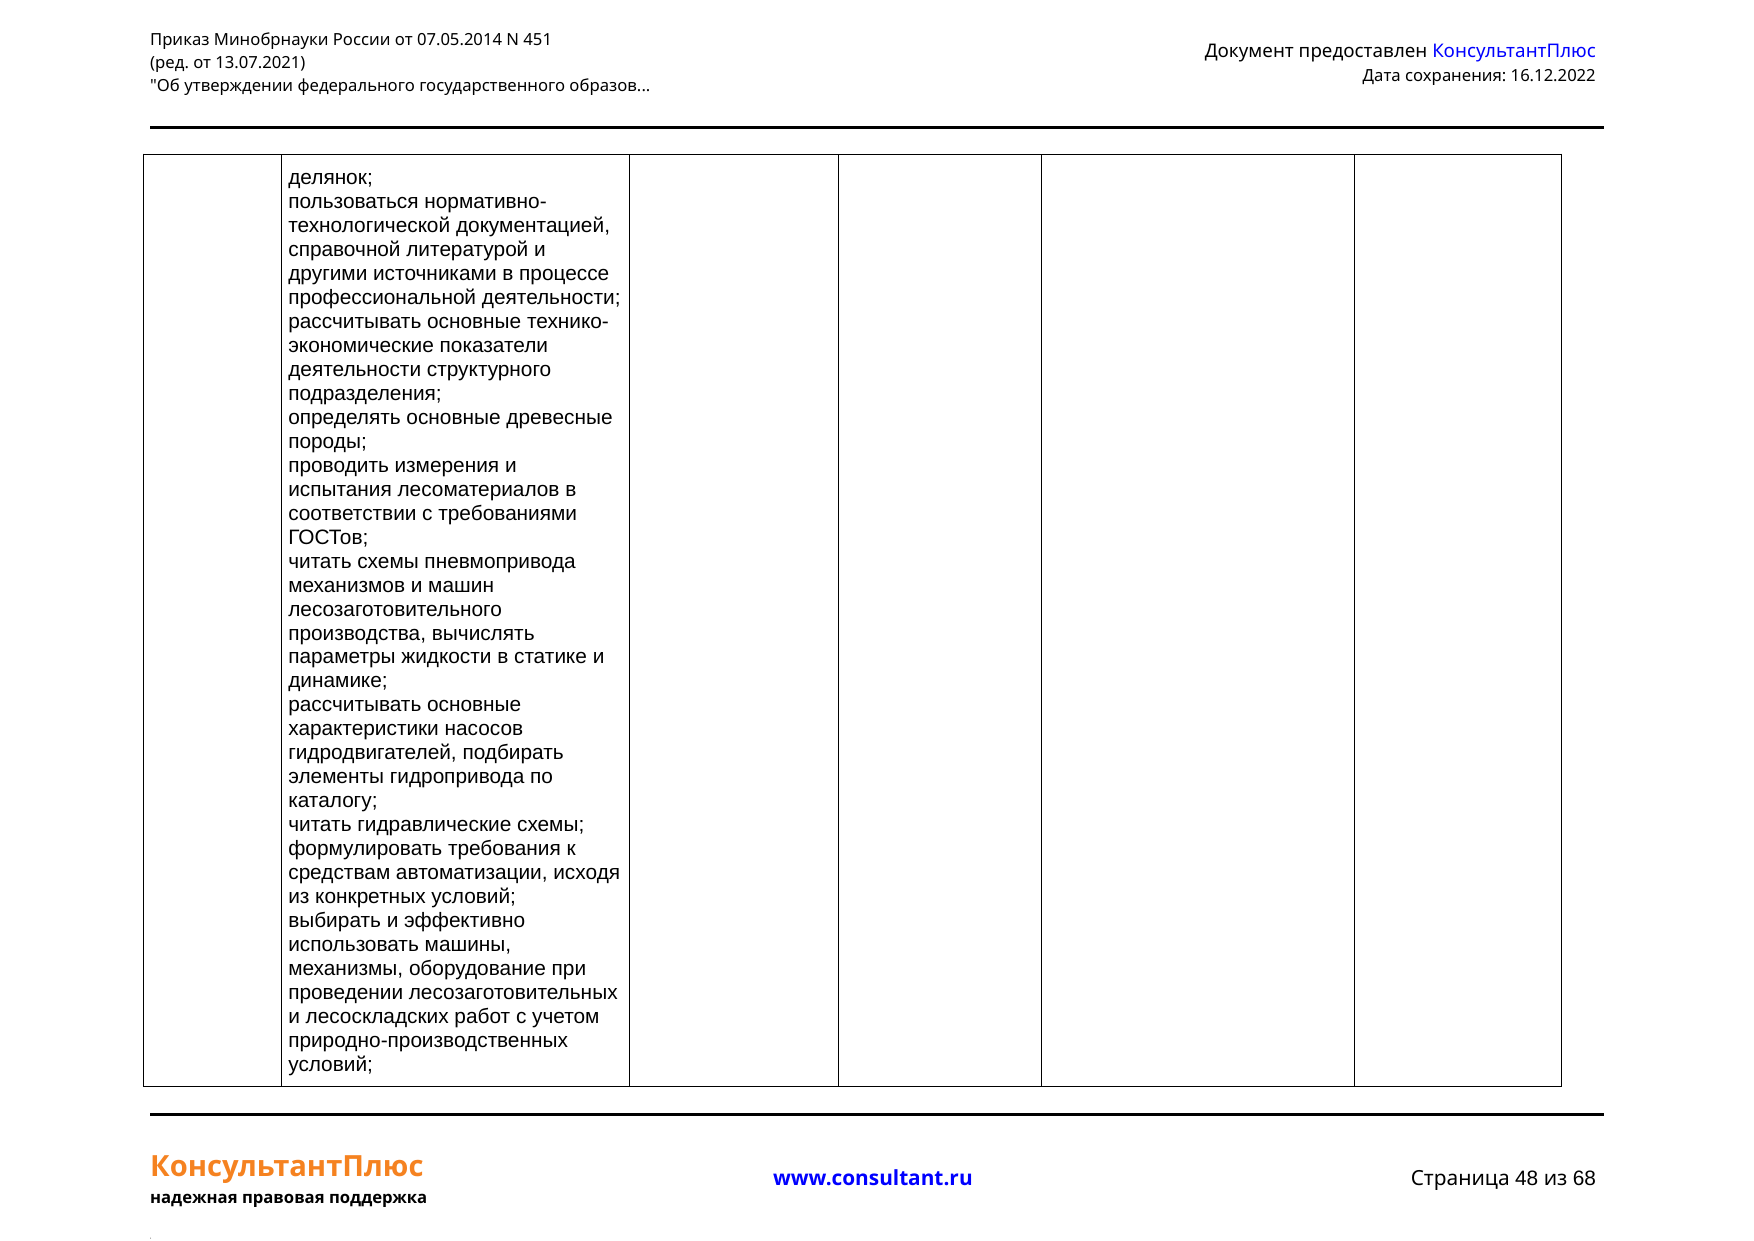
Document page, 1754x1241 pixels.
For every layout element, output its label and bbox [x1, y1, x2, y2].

table_cell [1042, 155, 1354, 1086]
